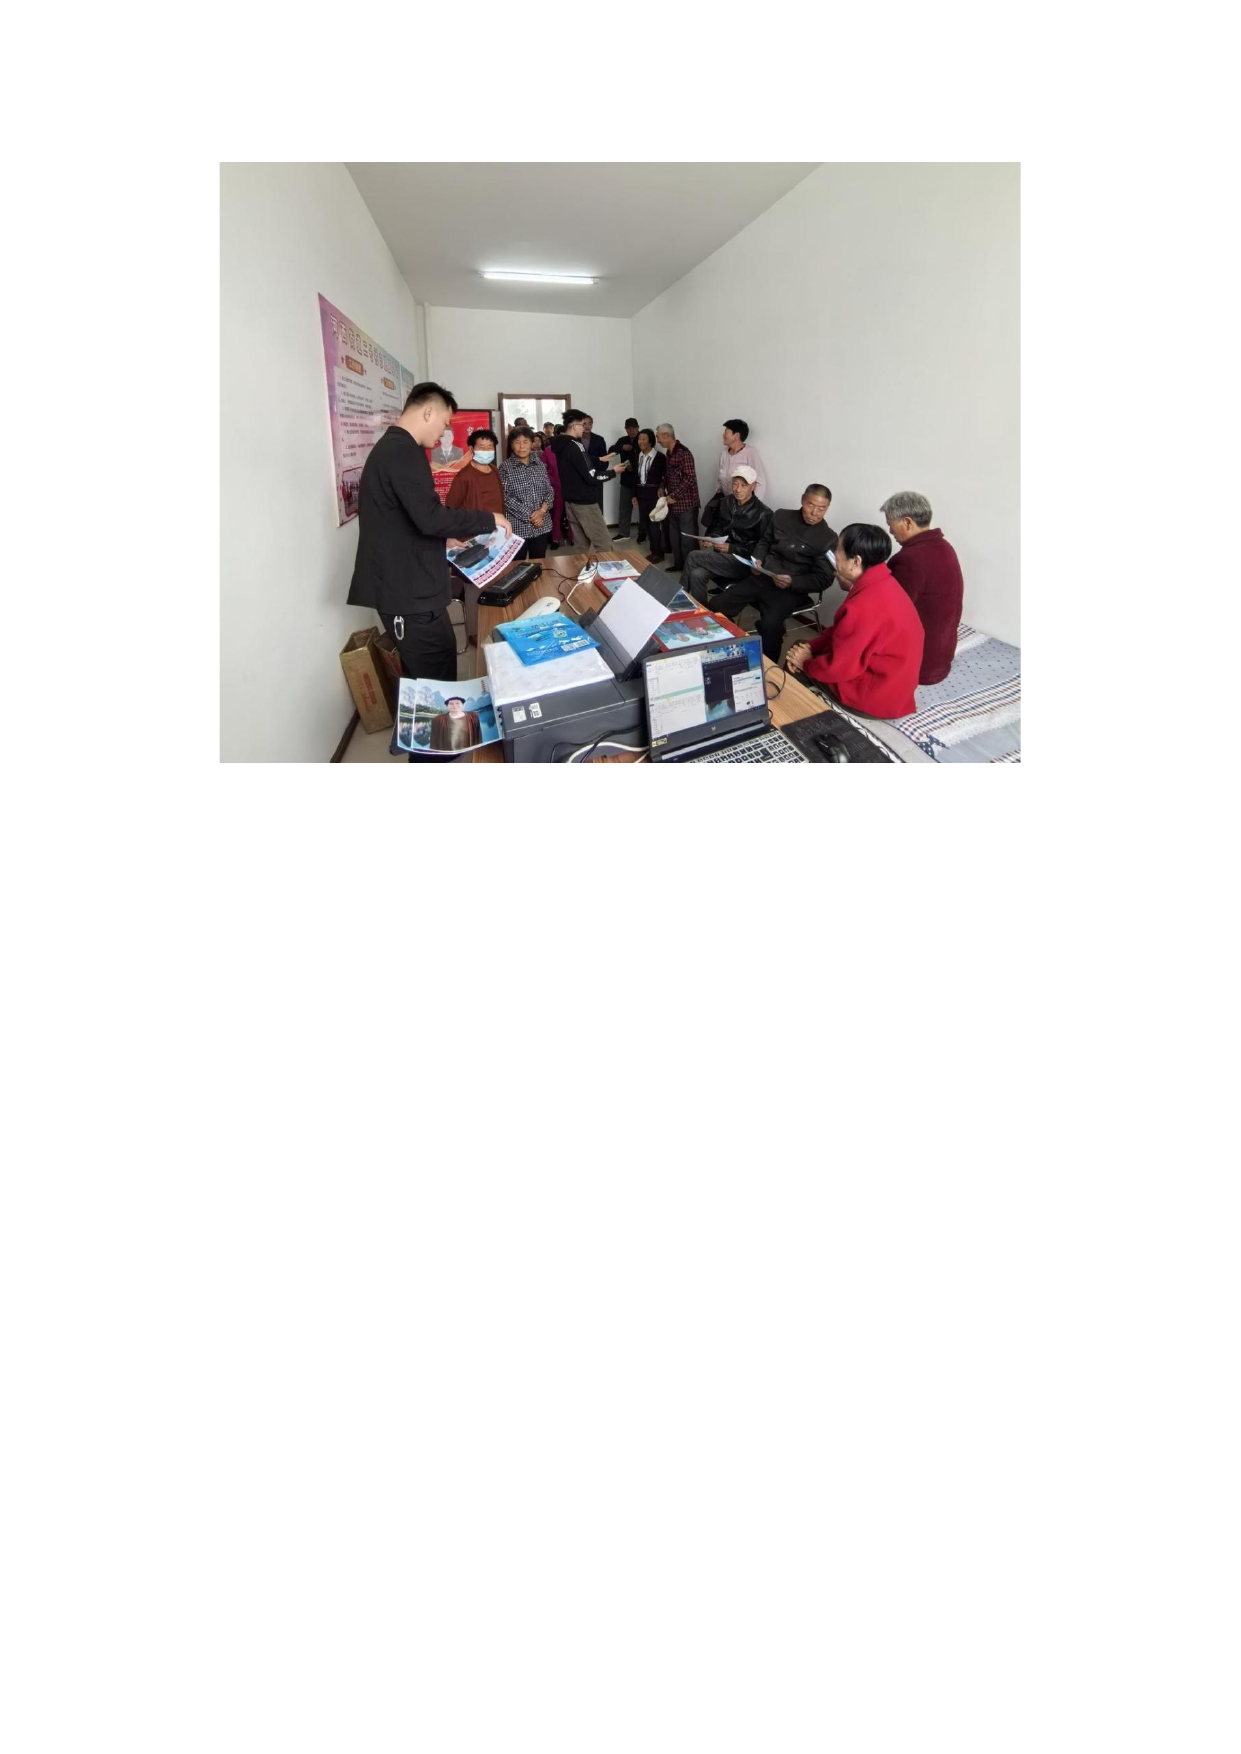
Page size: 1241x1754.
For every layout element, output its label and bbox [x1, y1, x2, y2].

picture [219, 162, 1021, 763]
